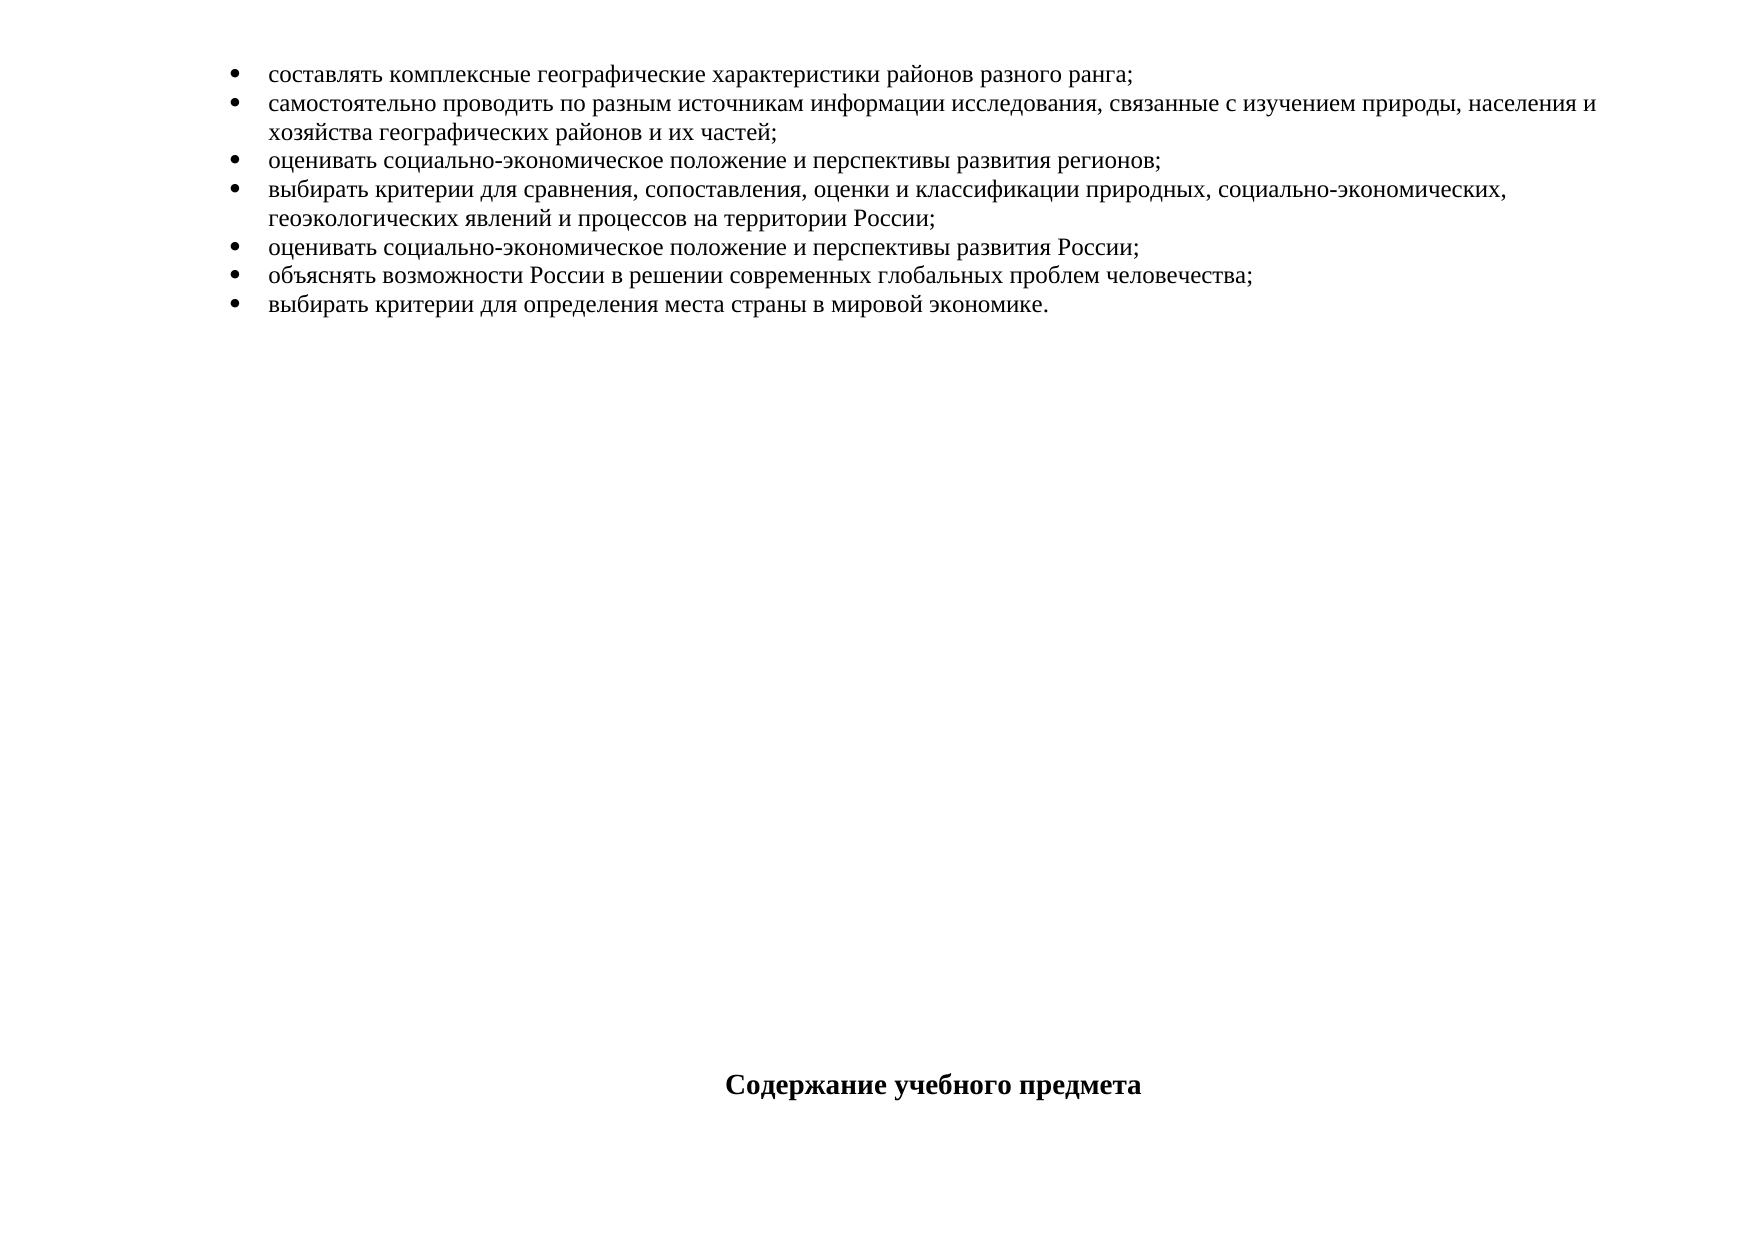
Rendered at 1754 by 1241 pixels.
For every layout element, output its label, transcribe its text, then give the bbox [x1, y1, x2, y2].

list самостоятельно проводить по разным источникам информации исследования, связанные с изучением природы, населения и хозяйства географических районов и их частей; [231, 88, 1636, 145]
text Содержание учебного предмета [231, 1067, 1636, 1101]
list оценивать социально-экономическое положение и перспективы развития регионов; [231, 145, 1636, 174]
list оценивать социально-экономическое положение и перспективы развития России; [231, 232, 1636, 260]
list составлять комплексные географические характеристики районов разного ранга; [231, 59, 1636, 88]
list выбирать критерии для сравнения, сопоставления, оценки и классификации природных, социально-экономических, геоэкологических явлений и процессов на территории России; [231, 174, 1636, 232]
list выбирать критерии для определения места страны в мировой экономике. [231, 289, 1636, 318]
list объяснять возможности России в решении современных глобальных проблем человечества; [231, 260, 1636, 289]
